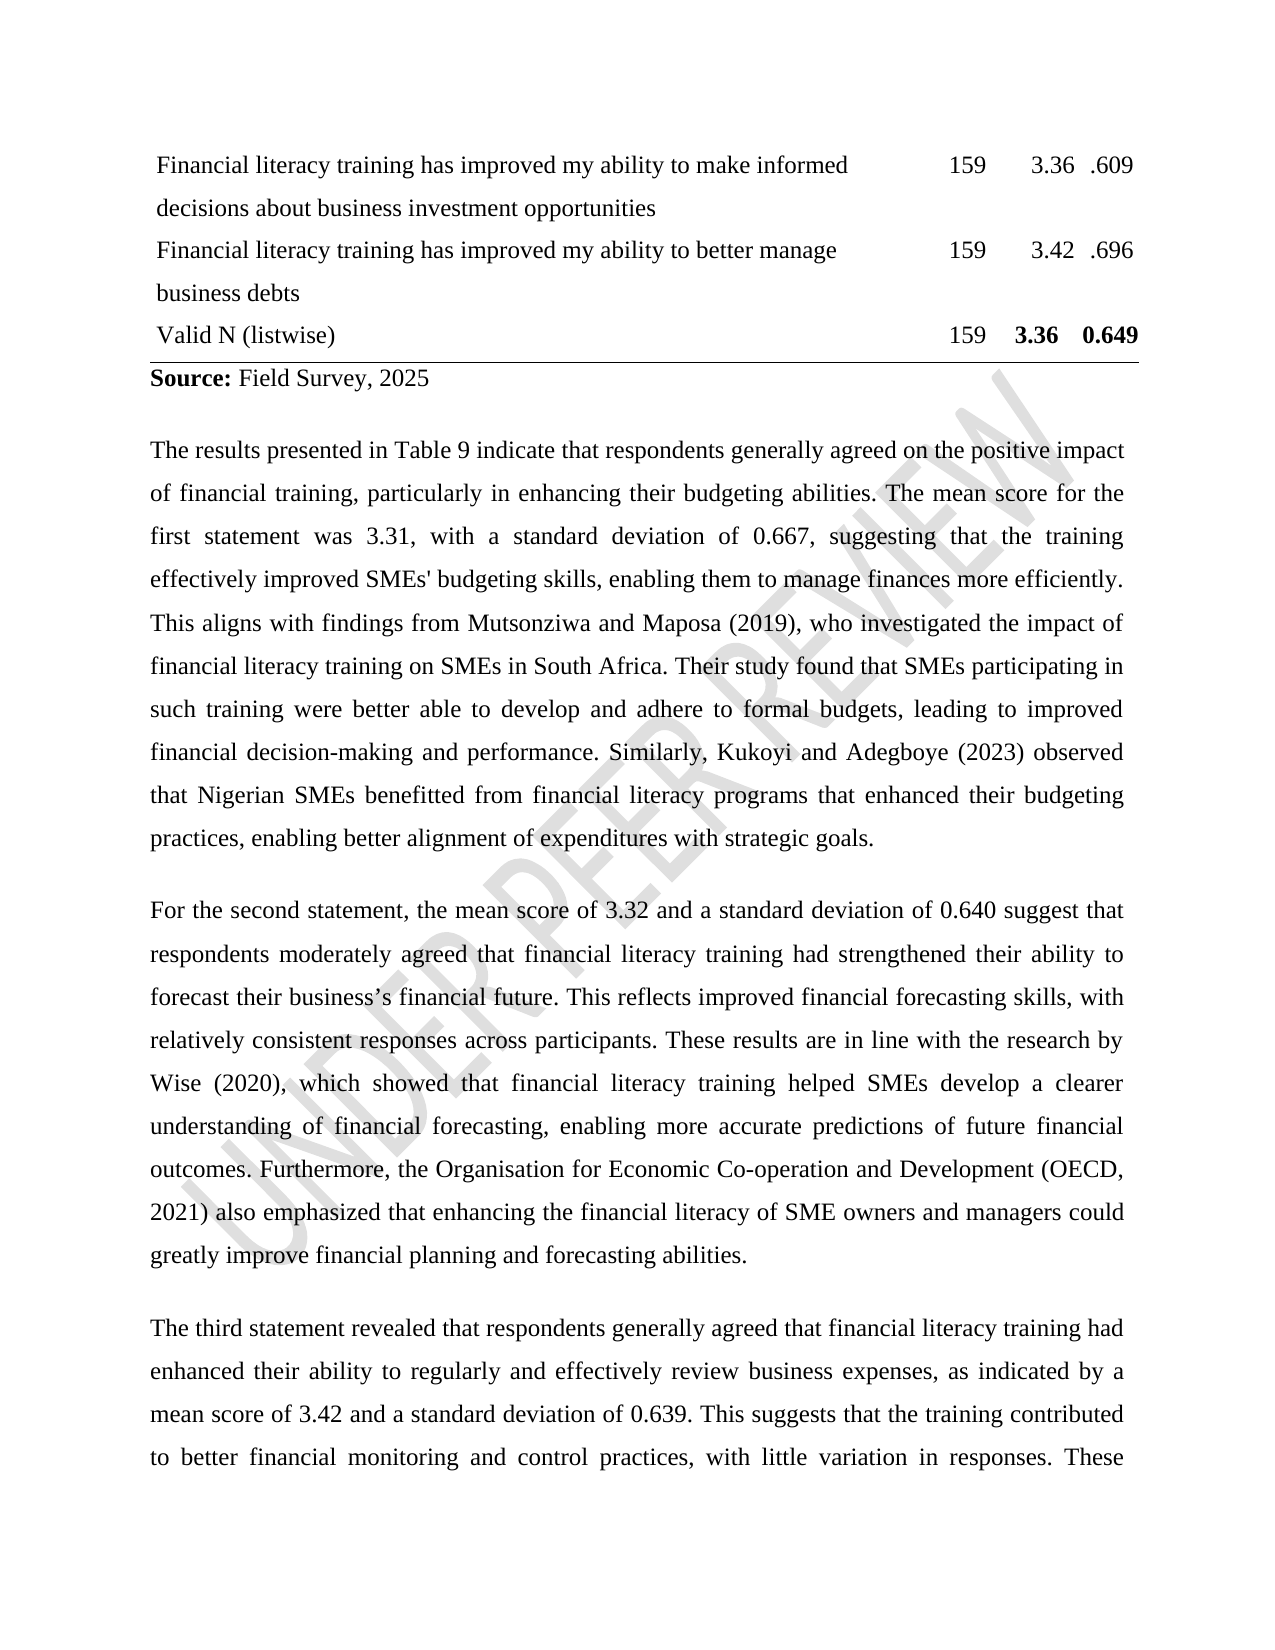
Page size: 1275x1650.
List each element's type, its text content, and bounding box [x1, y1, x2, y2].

table_cell 0.649 [1081, 320, 1139, 362]
table_cell 159 [904, 320, 992, 362]
text The results presented in Table 9 indicate that respondents generally agreed on the positive impact of financial training, particularly in enhancing their budgeting abilities. The mean score for the first statement was 3.31, with a standard deviation of 0.667, suggesting that the training effectively improved SMEs' budgeting skills, enabling them to manage finances more efficiently. This aligns with findings from Mutsonziwa and Maposa (2019), who investigated the impact of financial literacy training on SMEs in South Africa. Their study found that SMEs participating in such training were better able to develop and adhere to formal budgets, leading to improved financial decision-making and performance. Similarly, Kukoyi and Adegboye (2023) observed that Nigerian SMEs benefitted from financial literacy programs that enhanced their budgeting practices, enabling better alignment of expenditures with strategic goals. [150, 435, 1125, 852]
table_cell 159 [904, 150, 992, 235]
table_cell Financial literacy training has improved my ability to make informed decisions about business investment opportunities [150, 150, 903, 235]
text For the second statement, the mean score of 3.32 and a standard deviation of 0.640 suggest that respondents moderately agreed that financial literacy training had strengthened their ability to forecast their business’s financial future. This reflects improved financial forecasting skills, with relatively consistent responses across participants. These results are in line with the research by Wise (2020), which showed that financial literacy training helped SMEs develop a clearer understanding of financial forecasting, enabling more accurate predictions of future financial outcomes. Furthermore, the Organisation for Economic Co-operation and Development (OECD, 2021) also emphasized that enhancing the financial literacy of SME owners and managers could greatly improve financial planning and forecasting abilities. [150, 896, 1125, 1269]
table_cell .696 [1081, 235, 1139, 320]
table_cell 3.42 [992, 235, 1081, 320]
table_cell 3.36 [992, 320, 1081, 362]
table_cell 159 [904, 235, 992, 320]
table_cell Financial literacy training has improved my ability to better manage business debts [150, 235, 903, 320]
table_cell .609 [1081, 150, 1139, 235]
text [150, 1313, 1125, 1471]
table_cell Valid N (listwise) [150, 320, 903, 362]
text Source: Field Survey, 2025 [150, 363, 1125, 392]
table_cell 3.36 [992, 150, 1081, 235]
